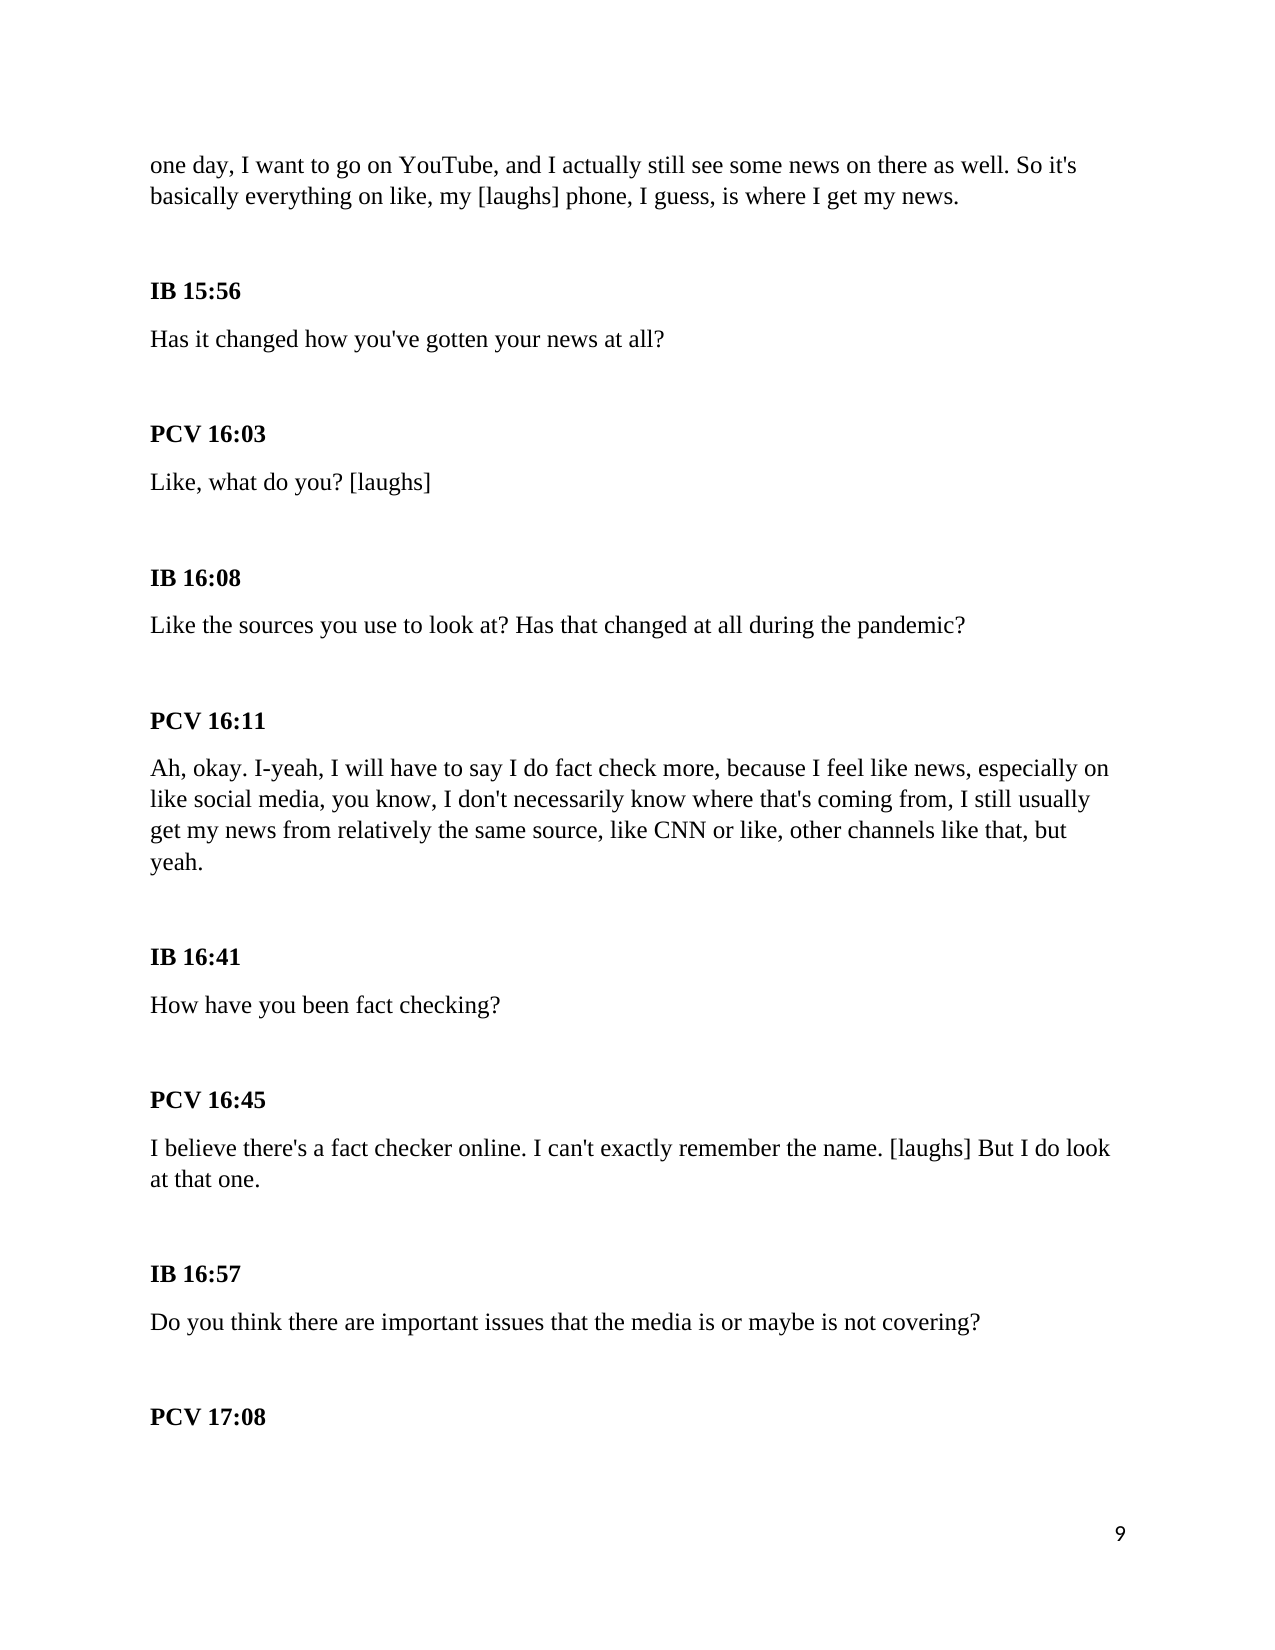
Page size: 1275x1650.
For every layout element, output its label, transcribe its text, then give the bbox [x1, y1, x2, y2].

text PCV 16:11 [150, 706, 1125, 734]
text Like the sources you use to look at? Has that changed at all during the pandemic? [150, 610, 1125, 639]
text PCV 16:03 [150, 419, 1125, 448]
text PCV 17:08 [150, 1402, 1125, 1431]
text IB 16:57 [150, 1259, 1125, 1288]
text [150, 150, 1125, 210]
text IB 16:41 [150, 942, 1125, 971]
text Has it changed how you've gotten your news at all? [150, 324, 1125, 353]
text IB 15:56 [150, 276, 1125, 305]
text Ah, okay. I-yeah, I will have to say I do fact check more, because I feel like news, especially on like social media, you know, I don't necessarily know where that's coming from, I still usually get my news from relatively the same source, like CNN or like, other channels like that, but yeah. [150, 753, 1125, 875]
text IB 16:08 [150, 563, 1125, 591]
text I believe there's a fact checker online. I can't exactly remember the name. [laughs] But I do look at that one. [150, 1133, 1125, 1193]
text How have you been fact checking? [150, 990, 1125, 1018]
text PCV 16:45 [150, 1085, 1125, 1114]
text Like, what do you? [laughs] [150, 467, 1125, 496]
text Do you think there are important issues that the media is or maybe is not covering? [150, 1307, 1125, 1336]
